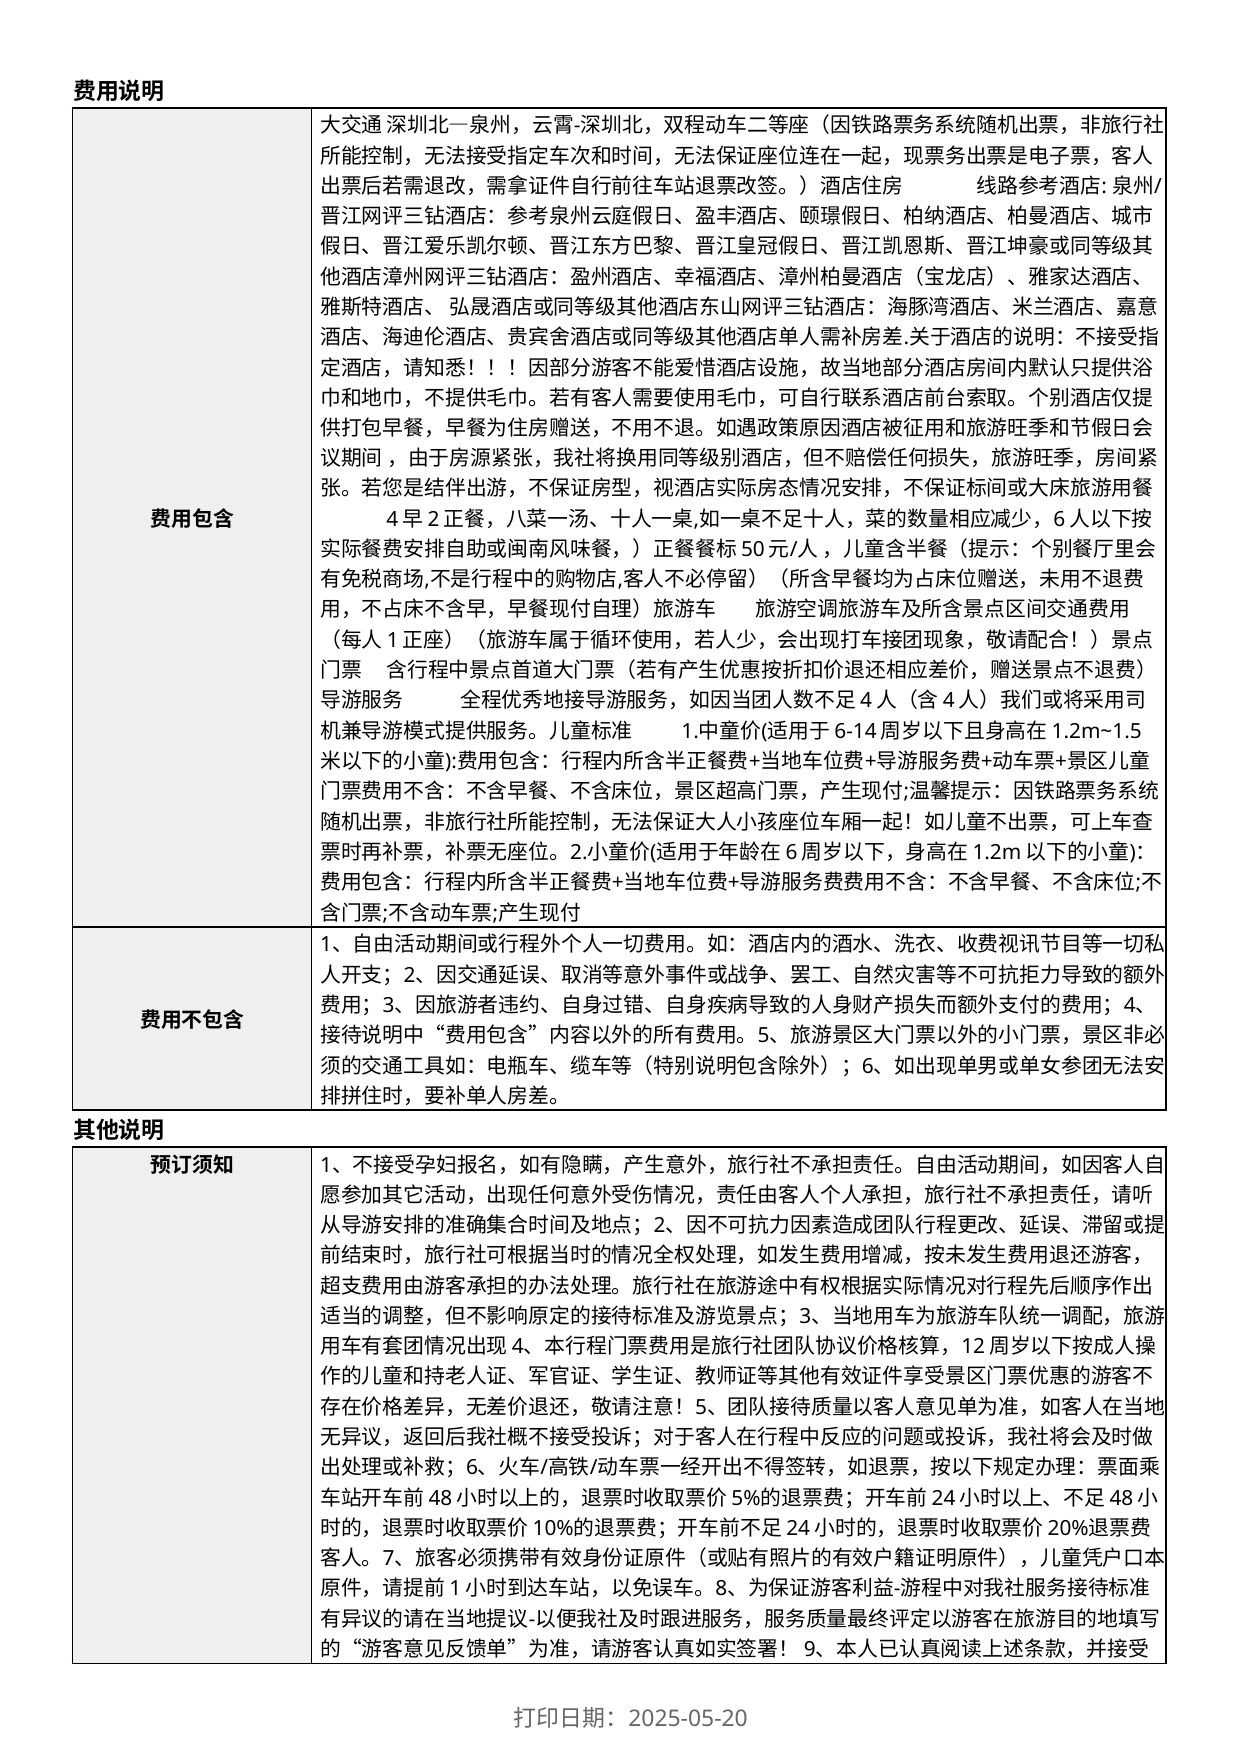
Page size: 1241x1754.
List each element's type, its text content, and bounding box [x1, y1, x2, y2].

table_cell 费用不包含 [73, 928, 311, 1109]
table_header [312, 1148, 1165, 1663]
text 费用说明 [73, 73, 1167, 106]
table_header 大交通 深圳北—泉州，云霄-深圳北，双程动车二等座（因铁路票务系统随机出票，非旅行社所能控制，无法接受指定车次和时间，无法保证座位连在一起，现票务出票是电子票，客人出票后若需退改，需拿证件自行前往车站退票改签。） [312, 109, 1165, 926]
table_cell 1、自由活动期间或行程外个人一切费用。如：酒店内的酒水、洗衣、收费视讯节目等一切私人开支； [312, 928, 1165, 1109]
table_header 预订须知 [73, 1148, 311, 1663]
table_header 费用包含 [73, 109, 311, 926]
text 其他说明 [73, 1112, 1167, 1145]
